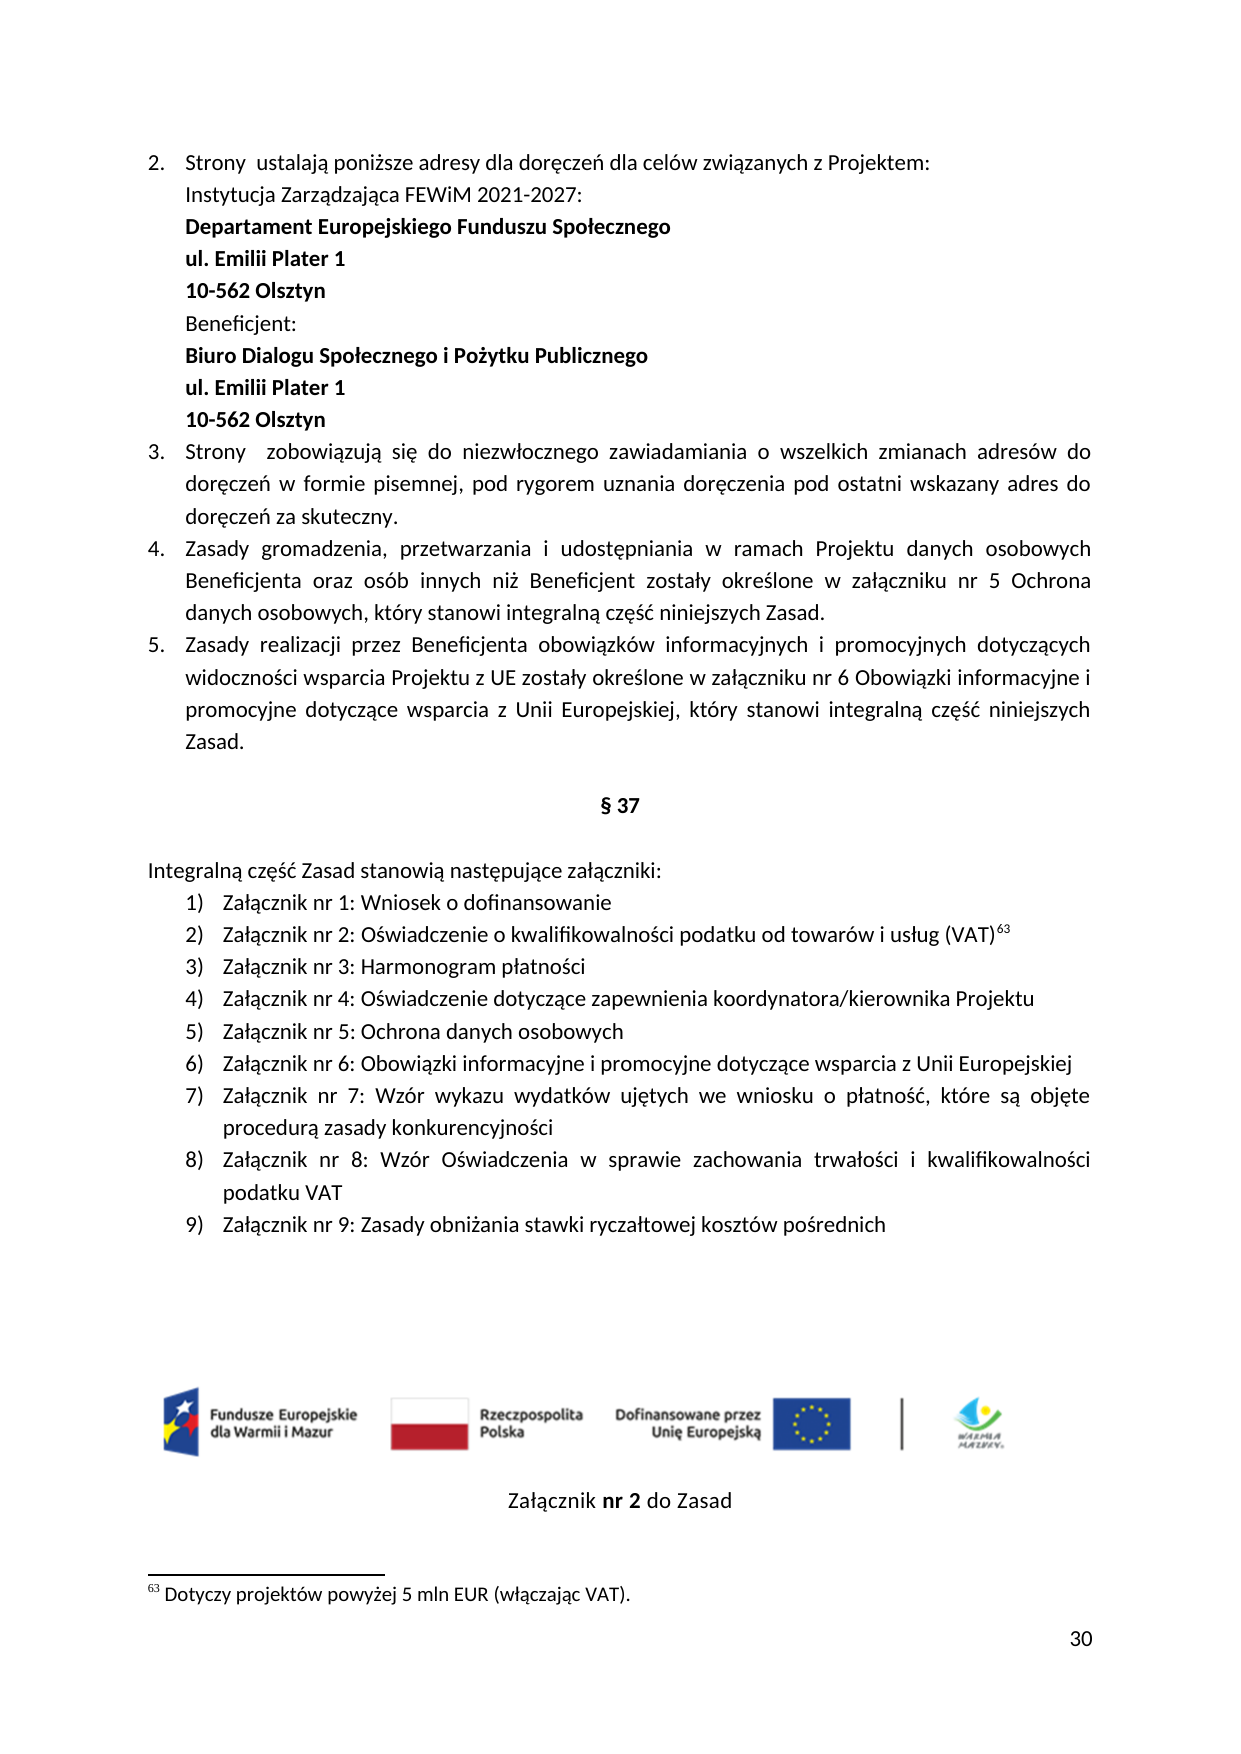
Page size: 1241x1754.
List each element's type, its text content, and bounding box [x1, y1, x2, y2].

text Załącznik nr 8: Wzór Oświadczenia w sprawie zachowania trwałości i kwalifikowalności podatku VAT [185, 1146, 1092, 1206]
list Biuro Dialogu Społecznego i Pożytku Publicznego [185, 341, 1092, 369]
list 10-562 Olsztyn [185, 405, 1092, 433]
list Załącznik nr 4: Oświadczenie dotyczące zapewnienia koordynatora/kierownika Projektu [185, 984, 1092, 1013]
list Zasady realizacji przez Beneficjenta obowiązków informacyjnych i promocyjnych dotyczących widoczności wsparcia Projektu z UE zostały określone w załączniku nr 6 Obowiązki informacyjne i promocyjne dotyczące wsparcia z Unii Europejskiej, który stanowi integralną część niniejszych Zasad. [148, 631, 1092, 755]
text Integralną część Zasad stanowią następujące załączniki: [148, 856, 1092, 884]
list Zasady gromadzenia, przetwarzania i udostępniania w ramach Projektu danych osobowych Beneficjenta oraz osób innych niż Beneficjent zostały określone w załączniku nr 5 Ochrona danych osobowych, który stanowi integralną część niniejszych Zasad. [148, 534, 1092, 626]
picture [147, 1370, 1101, 1476]
text Załącznik nr 9: Zasady obniżania stawki ryczałtowej kosztów pośrednich [185, 1210, 1092, 1238]
list ul. Emilii Plater 1 [185, 244, 1092, 272]
list Załącznik nr 1: Wniosek o dofinansowanie [185, 888, 1092, 916]
text § 37 [148, 791, 1092, 819]
list Strony ustalają poniższe adresy dla doręczeń dla celów związanych z Projektem: [148, 148, 1092, 176]
list Strony zobowiązują się do niezwłocznego zawiadamiania o wszelkich zmianach adresów do doręczeń w formie pisemnej, pod rygorem uznania doręczenia pod ostatni wskazany adres do doręczeń za skuteczny. [148, 437, 1092, 530]
list Załącznik nr 3: Harmonogram płatności [185, 952, 1092, 980]
text Załącznik nr 6: Obowiązki informacyjne i promocyjne dotyczące wsparcia z Unii Europejskiej [185, 1049, 1092, 1077]
text Załącznik nr 2 do Zasad [148, 1486, 1092, 1514]
list Beneficjent: [185, 309, 1092, 337]
list Załącznik nr 2: Oświadczenie o kwalifikowalności podatku od towarów i usług (VAT) [185, 920, 1092, 948]
list ul. Emilii Plater 1 [185, 373, 1092, 401]
list 10-562 Olsztyn [185, 276, 1092, 304]
text Załącznik nr 5: Ochrona danych osobowych [185, 1017, 1092, 1045]
text Załącznik nr 7: Wzór wykazu wydatków ujętych we wniosku o płatność, które są objęte procedurą zasady konkurencyjności [185, 1081, 1092, 1141]
list Departament Europejskiego Funduszu Społecznego [185, 212, 1092, 240]
list Instytucja Zarządzająca FEWiM 2021-2027: [185, 180, 1092, 208]
